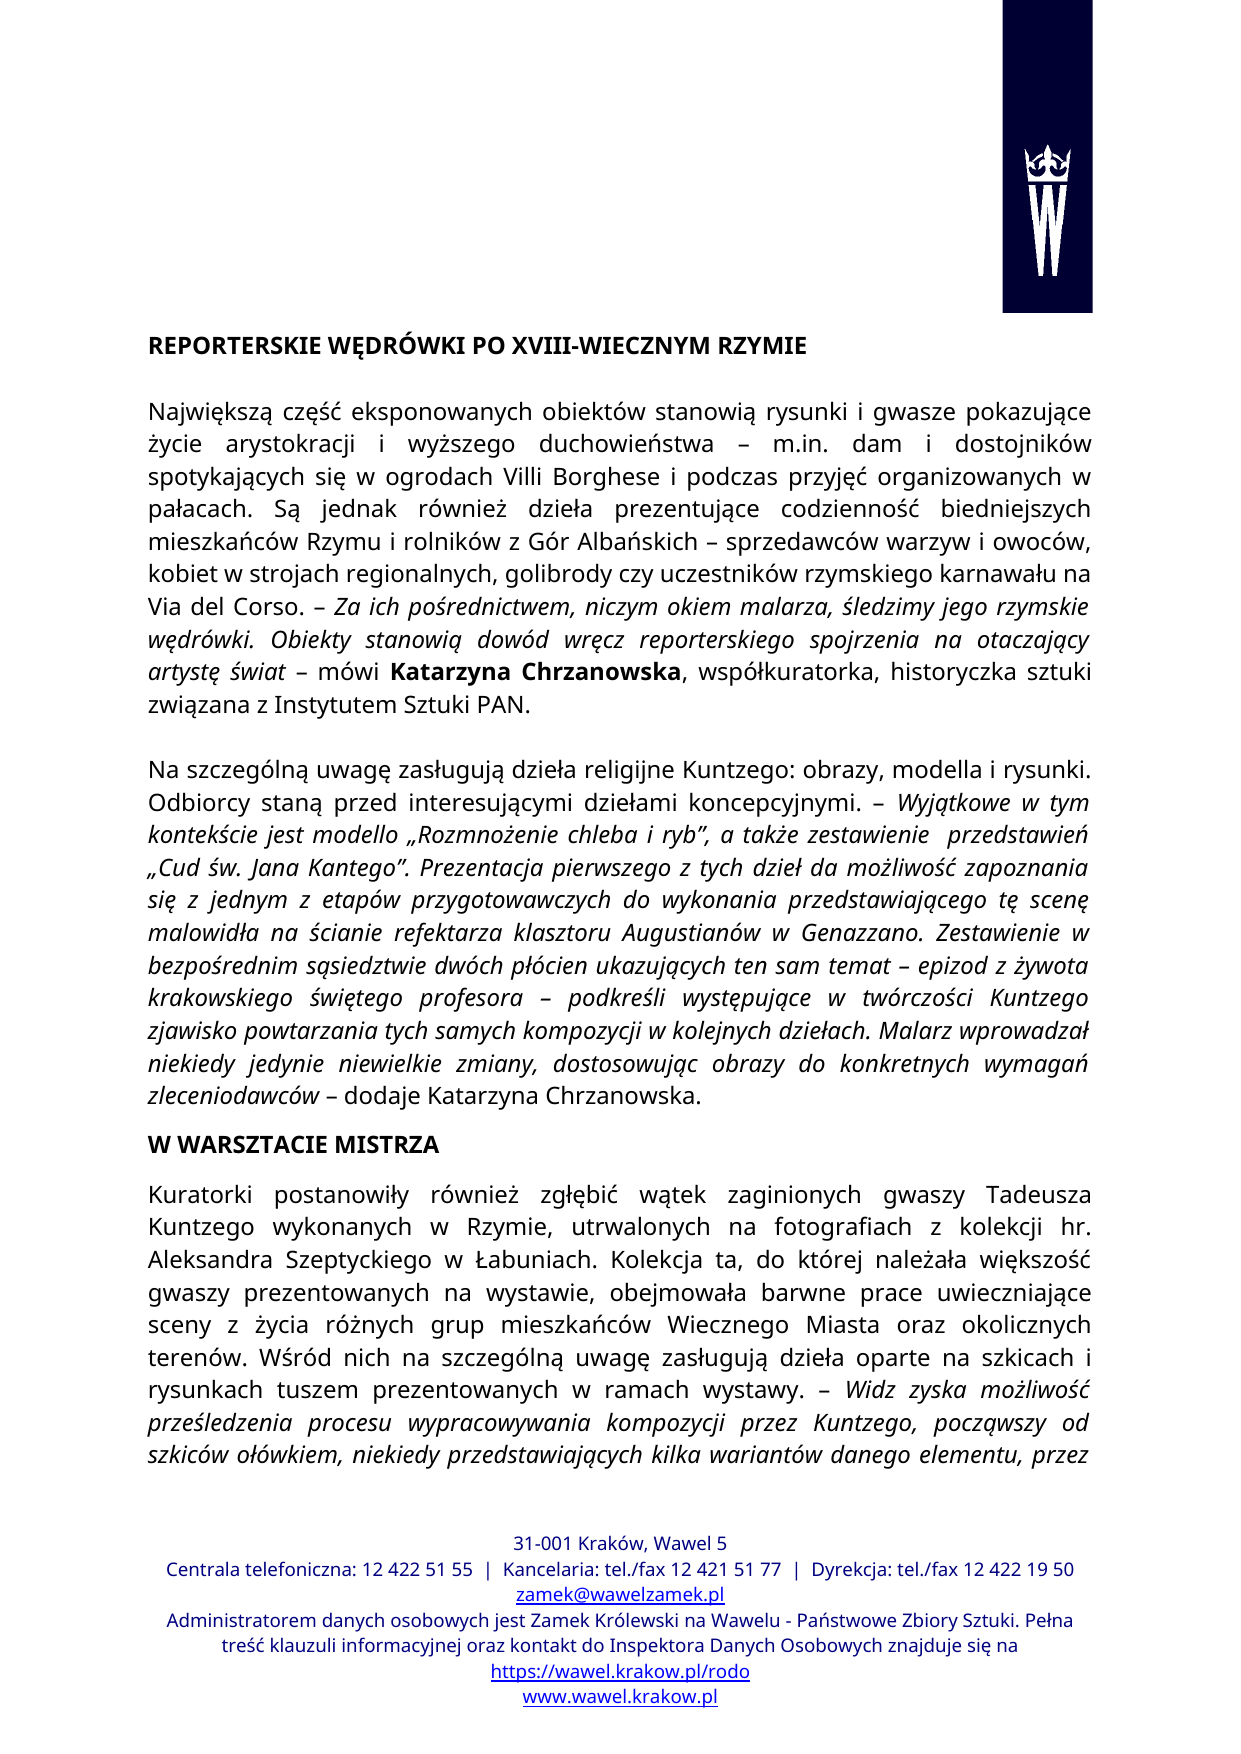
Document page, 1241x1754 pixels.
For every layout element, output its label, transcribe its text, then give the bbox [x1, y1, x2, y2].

text Na szczególną uwagę zasługują dzieła religijne Kuntzego: obrazy, modella i rysunki. Odbiorcy staną przed interesującymi dziełami koncepcyjnymi. – Wyjątkowe w tym kontekście jest modello „Rozmnożenie chleba i ryb”, a także zestawienie przedstawień „Cud św. Jana Kantego”. Prezentacja pierwszego z tych dzieł da możliwość zapoznania się z jednym z etapów przygotowawczych do wykonania przedstawiającego tę scenę malowidła na ścianie refektarza klasztoru Augustianów w Genazzano. Zestawienie w bezpośrednim sąsiedztwie dwóch płócien ukazujących ten sam temat – epizod z żywota krakowskiego świętego profesora – podkreśli występujące w twórczości Kuntzego zjawisko powtarzania tych samych kompozycji w kolejnych dziełach. Malarz wprowadzał niekiedy jedynie niewielkie zmiany, dostosowując obrazy do konkretnych wymagań zleceniodawców – dodaje Katarzyna Chrzanowska. [148, 753, 1093, 1112]
text W WARSZTACIE MISTRZA [148, 1128, 1093, 1161]
text REPORTERSKIE WĘDRÓWKI PO XVIII-WIECZNYM RZYMIE [148, 148, 1093, 361]
picture [1002, 0, 1093, 148]
text Największą część eksponowanych obiektów stanowią rysunki i gwasze pokazujące życie arystokracji i wyższego duchowieństwa – m.in. dam i dostojników spotykających się w ogrodach Villi Borghese i podczas przyjęć organizowanych w pałacach. Są jednak również dzieła prezentujące codzienność biedniejszych mieszkańców Rzymu i rolników z Gór Albańskich – sprzedawców warzyw i owoców, kobiet w strojach regionalnych, golibrody czy uczestników rzymskiego karnawału na Via del Corso. – Za ich pośrednictwem, niczym okiem malarza, śledzimy jego rzymskie wędrówki. Obiekty stanowią dowód wręcz reporterskiego spojrzenia na otaczający artystę świat – mówi Katarzyna Chrzanowska, współkuratorka, historyczka sztuki związana z Instytutem Sztuki PAN. [148, 394, 1093, 720]
